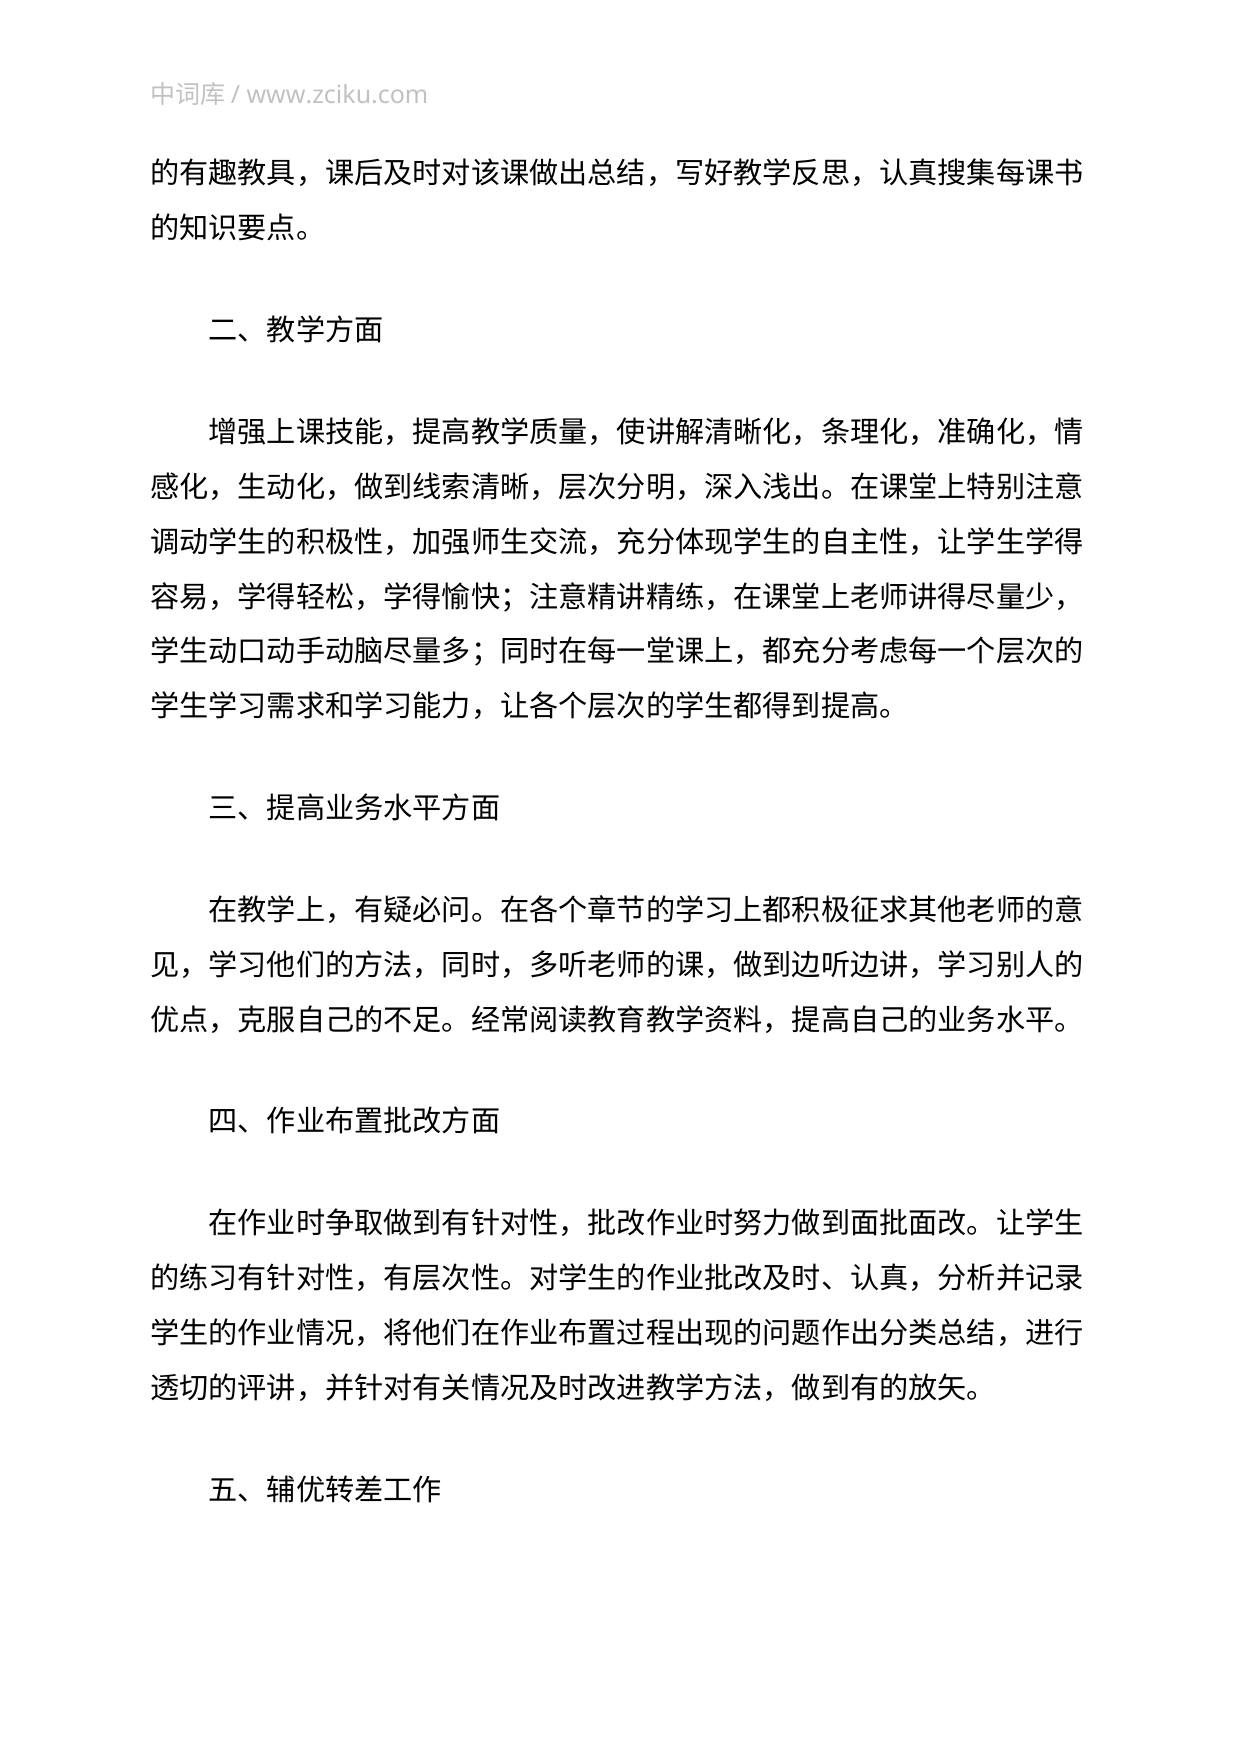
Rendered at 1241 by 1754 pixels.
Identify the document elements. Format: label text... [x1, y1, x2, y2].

text 增强上课技能，提高教学质量，使讲解清晰化，条理化，准确化，情感化，生动化，做到线索清晰，层次分明，深入浅出。在课堂上特别注意调动学生的积极性，加强师生交流，充分体现学生的自主性，让学生学得容易，学得轻松，学得愉快；注意精讲精练，在课堂上老师讲得尽量少，学生动口动手动脑尽量多；同时在每一堂课上，都充分考虑每一个层次的学生学习需求和学习能力，让各个层次的学生都得到提高。 [150, 408, 1090, 725]
text 四、作业布置批改方面 [150, 1098, 1090, 1140]
text 三、提高业务水平方面 [150, 785, 1090, 827]
text 五、辅优转差工作 [150, 1466, 1090, 1508]
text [150, 150, 1090, 247]
text 二、教学方面 [150, 307, 1090, 349]
text 在教学上，有疑必问。在各个章节的学习上都积极征求其他老师的意见，学习他们的方法，同时，多听老师的课，做到边听边讲，学习别人的优点，克服自己的不足。经常阅读教育教学资料，提高自己的业务水平。 [150, 886, 1090, 1038]
text 在作业时争取做到有针对性，批改作业时努力做到面批面改。让学生的练习有针对性，有层次性。对学生的作业批改及时、认真，分析并记录学生的作业情况，将他们在作业布置过程出现的问题作出分类总结，进行透切的评讲，并针对有关情况及时改进教学方法，做到有的放矢。 [150, 1200, 1090, 1407]
